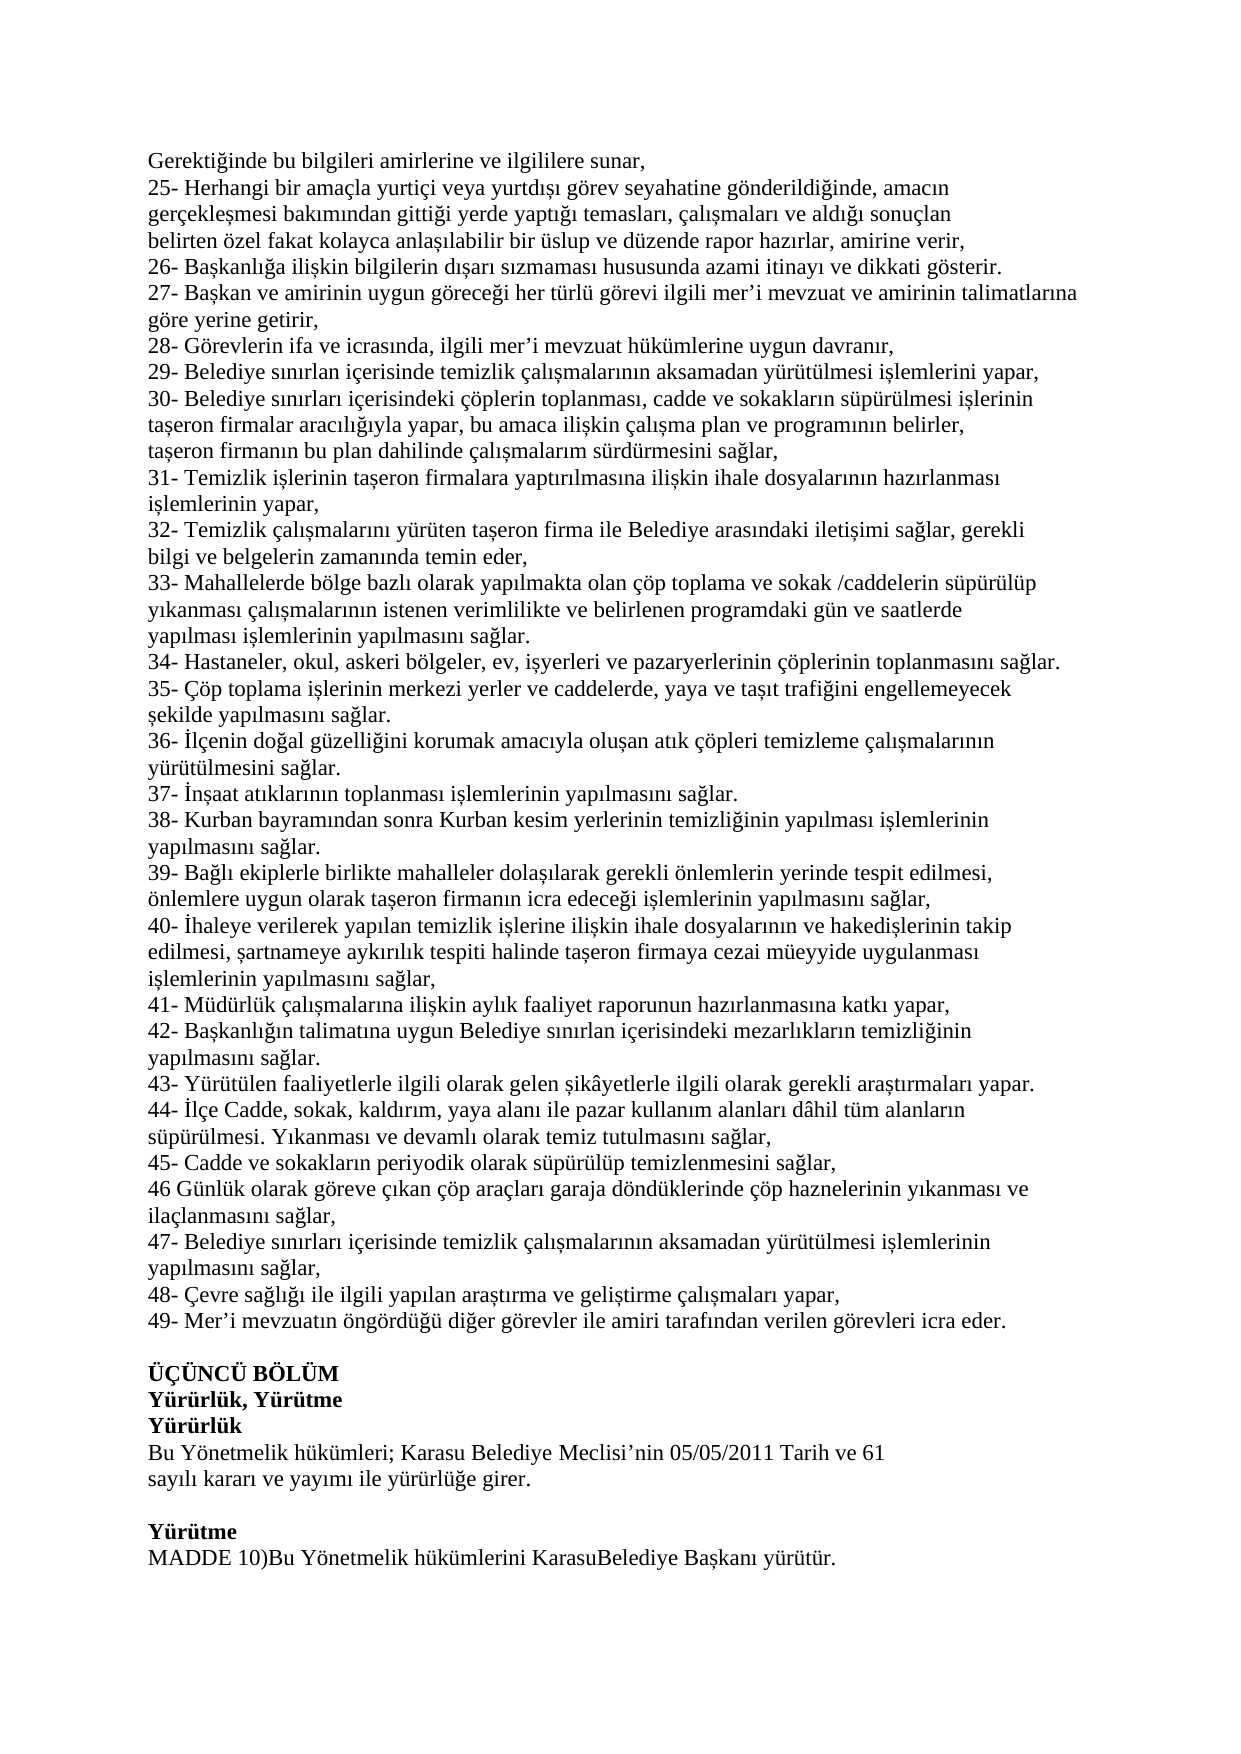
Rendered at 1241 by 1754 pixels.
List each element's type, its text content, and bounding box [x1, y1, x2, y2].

text 32- Temizlik çalıșmalarını yürüten tașeron firma ile Belediye arasındaki iletișimi sağlar, gerekli [148, 517, 1093, 543]
text 49- Mer’i mevzuatın öngördüğü diğer görevler ile amiri tarafından verilen görevleri icra eder. [148, 1307, 1093, 1333]
text ilaçlanmasını sağlar, [148, 1202, 1093, 1228]
text ișlemlerinin yapılmasını sağlar, [148, 964, 1093, 991]
text önlemlere uygun olarak tașeron firmanın icra edeceği ișlemlerinin yapılmasını sağlar, [148, 886, 1093, 912]
text 28- Görevlerin ifa ve icrasında, ilgili mer’i mevzuat hükümlerine uygun davranır, [148, 332, 1093, 358]
text 39- Bağlı ekiplerle birlikte mahalleler dolașılarak gerekli önlemlerin yerinde tespit edilmesi, [148, 859, 1093, 886]
text 46 Günlük olarak göreve çıkan çöp araçları garaja döndüklerinde çöp haznelerinin yıkanması ve [148, 1175, 1093, 1202]
text yapılmasını sağlar. [148, 833, 1093, 859]
text göre yerine getirir, [148, 306, 1093, 332]
text ÜÇÜNCÜ BÖLÜM [148, 1360, 1093, 1386]
text 27- Bașkan ve amirinin uygun göreceği her türlü görevi ilgili mer’i mevzuat ve amirinin talimatlarına [148, 279, 1093, 306]
text bilgi ve belgelerin zamanında temin eder, [148, 543, 1093, 569]
text 35- Çöp toplama ișlerinin merkezi yerler ve caddelerde, yaya ve tașıt trafiğini engellemeyecek [148, 675, 1093, 701]
text belirten özel fakat kolayca anlașılabilir bir üslup ve düzende rapor hazırlar, amirine verir, [148, 227, 1093, 253]
text 29- Belediye sınırlan içerisinde temizlik çalıșmalarının aksamadan yürütülmesi ișlemlerini yapar, [148, 358, 1093, 385]
text 30- Belediye sınırları içerisindeki çöplerin toplanması, cadde ve sokakların süpürülmesi ișlerinin [148, 385, 1093, 411]
text gerçekleșmesi bakımından gittiği yerde yaptığı temasları, çalıșmaları ve aldığı sonuçlan [148, 200, 1093, 227]
text șekilde yapılmasını sağlar. [148, 701, 1093, 727]
text 33- Mahallelerde bölge bazlı olarak yapılmakta olan çöp toplama ve sokak /caddelerin süpürülüp [148, 569, 1093, 596]
text Yürütme [148, 1518, 1093, 1544]
text tașeron firmanın bu plan dahilinde çalıșmalarım sürdürmesini sağlar, [148, 437, 1093, 464]
text 26- Bașkanlığa ilișkin bilgilerin dıșarı sızmaması hususunda azami itinayı ve dikkati gösterir. [148, 253, 1093, 279]
text Yürürlük, Yürütme [148, 1386, 1093, 1413]
text 42- Bașkanlığın talimatına uygun Belediye sınırlan içerisindeki mezarlıkların temizliğinin [148, 1017, 1093, 1044]
text Gerektiğinde bu bilgileri amirlerine ve ilgililere sunar, [148, 148, 1093, 174]
text yıkanması çalıșmalarının istenen verimlilikte ve belirlenen programdaki gün ve saatlerde [148, 596, 1093, 622]
text yürütülmesini sağlar. [148, 754, 1093, 780]
text 38- Kurban bayramından sonra Kurban kesim yerlerinin temizliğinin yapılması ișlemlerinin [148, 806, 1093, 833]
text 34- Hastaneler, okul, askeri bölgeler, ev, ișyerleri ve pazaryerlerinin çöplerinin toplanmasını sağlar. [148, 648, 1093, 675]
text yapılmasını sağlar. [148, 1044, 1093, 1070]
text 44- İlçe Cadde, sokak, kaldırım, yaya alanı ile pazar kullanım alanları dâhil tüm alanların [148, 1096, 1093, 1123]
text 37- İnșaat atıklarının toplanması ișlemlerinin yapılmasını sağlar. [148, 780, 1093, 806]
text yapılması ișlemlerinin yapılmasını sağlar. [148, 622, 1093, 648]
text tașeron firmalar aracılığıyla yapar, bu amaca ilișkin çalıșma plan ve programının belirler, [148, 411, 1093, 437]
text 41- Müdürlük çalıșmalarına ilișkin aylık faaliyet raporunun hazırlanmasına katkı yapar, [148, 991, 1093, 1017]
text Bu Yönetmelik hükümleri; Karasu Belediye Meclisi’nin 05/05/2011 Tarih ve 61 [148, 1439, 1093, 1465]
text Yürürlük [148, 1413, 1093, 1439]
text 45- Cadde ve sokakların periyodik olarak süpürülüp temizlenmesini sağlar, [148, 1149, 1093, 1175]
text 43- Yürütülen faaliyetlerle ilgili olarak gelen șikâyetlerle ilgili olarak gerekli araștırmaları yapar. [148, 1070, 1093, 1096]
text 25- Herhangi bir amaçla yurtiçi veya yurtdıșı görev seyahatine gönderildiğinde, amacın [148, 174, 1093, 200]
text edilmesi, șartnameye aykırılık tespiti halinde tașeron firmaya cezai müeyyide uygulanması [148, 938, 1093, 964]
text ișlemlerinin yapar, [148, 490, 1093, 517]
text 36- İlçenin doğal güzelliğini korumak amacıyla olușan atık çöpleri temizleme çalıșmalarının [148, 727, 1093, 754]
text 48- Çevre sağlığı ile ilgili yapılan araștırma ve geliștirme çalıșmaları yapar, [148, 1281, 1093, 1307]
text 47- Belediye sınırları içerisinde temizlik çalıșmalarının aksamadan yürütülmesi ișlemlerinin [148, 1228, 1093, 1254]
text sayılı kararı ve yayımı ile yürürlüğe girer. [148, 1465, 1093, 1492]
text 31- Temizlik ișlerinin tașeron firmalara yaptırılmasına ilișkin ihale dosyalarının hazırlanması [148, 464, 1093, 490]
text süpürülmesi. Yıkanması ve devamlı olarak temiz tutulmasını sağlar, [148, 1123, 1093, 1149]
text MADDE 10)Bu Yönetmelik hükümlerini KarasuBelediye Bașkanı yürütür. [148, 1544, 1093, 1571]
text 40- İhaleye verilerek yapılan temizlik ișlerine ilișkin ihale dosyalarının ve hakedișlerinin takip [148, 912, 1093, 938]
text yapılmasını sağlar, [148, 1254, 1093, 1281]
